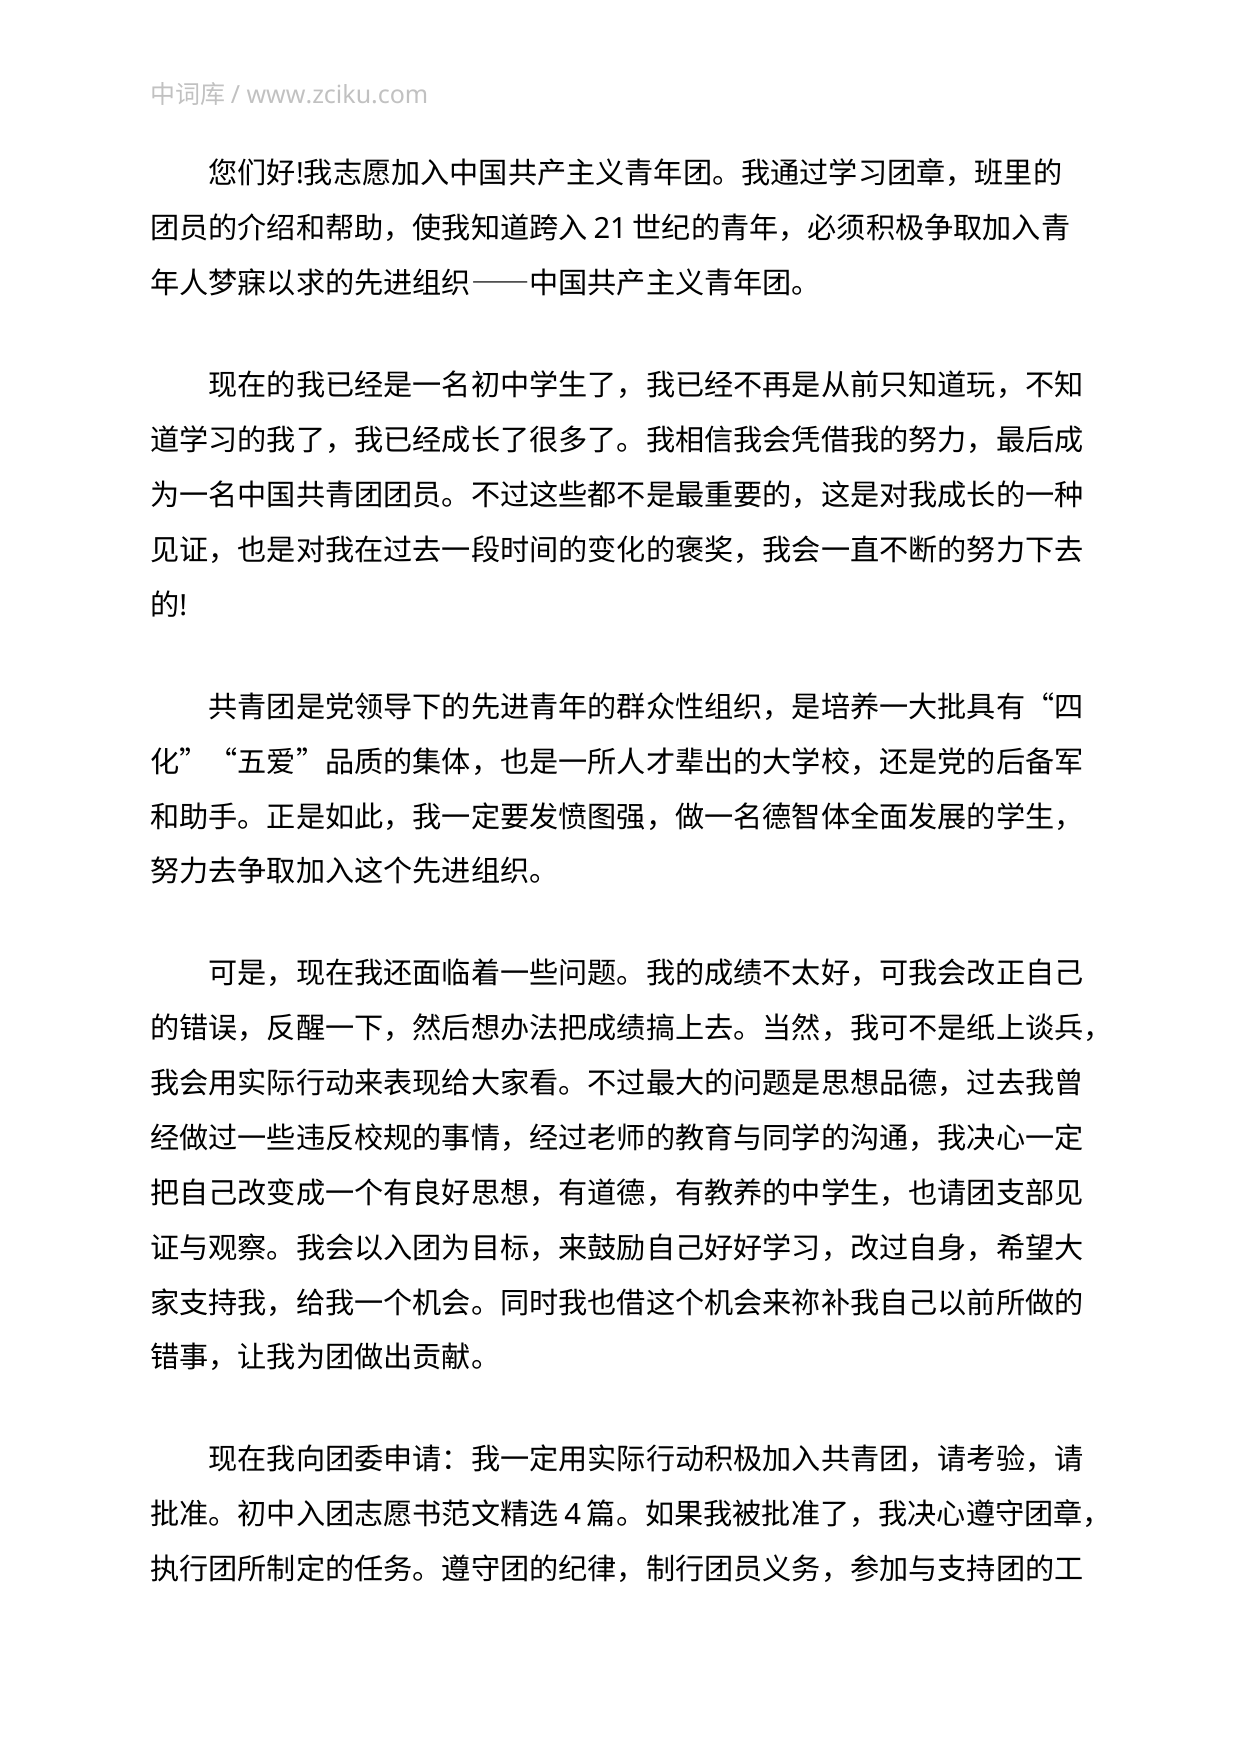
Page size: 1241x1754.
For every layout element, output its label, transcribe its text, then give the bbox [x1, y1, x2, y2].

text 可是，现在我还面临着一些问题。我的成绩不太好，可我会改正自己的错误，反醒一下，然后想办法把成绩搞上去。当然，我可不是纸上谈兵，我会用实际行动来表现给大家看。不过最大的问题是思想品德，过去我曾经做过一些违反校规的事情，经过老师的教育与同学的沟通，我决心一定把自己改变成一个有良好思想，有道德，有教养的中学生，也请团支部见证与观察。我会以入团为目标，来鼓励自己好好学习，改过自身，希望大家支持我，给我一个机会。同时我也借这个机会来祢补我自己以前所做的错事，让我为团做出贡献。 [150, 950, 1090, 1376]
text 现在的我已经是一名初中学生了，我已经不再是从前只知道玩，不知道学习的我了，我已经成长了很多了。我相信我会凭借我的努力，最后成为一名中国共青团团员。不过这些都不是最重要的，这是对我成长的一种见证，也是对我在过去一段时间的变化的褒奖，我会一直不断的努力下去的! [150, 362, 1090, 624]
text 您们好!我志愿加入中国共产主义青年团。我通过学习团章，班里的团员的介绍和帮助，使我知道跨入21世纪的青年，必须积极争取加入青年人梦寐以求的先进组织——中国共产主义青年团。 [150, 150, 1090, 302]
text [150, 1436, 1090, 1588]
text 共青团是党领导下的先进青年的群众性组织，是培养一大批具有“四化”“五爱”品质的集体，也是一所人才辈出的大学校，还是党的后备军和助手。正是如此，我一定要发愤图强，做一名德智体全面发展的学生，努力去争取加入这个先进组织。 [150, 683, 1090, 890]
